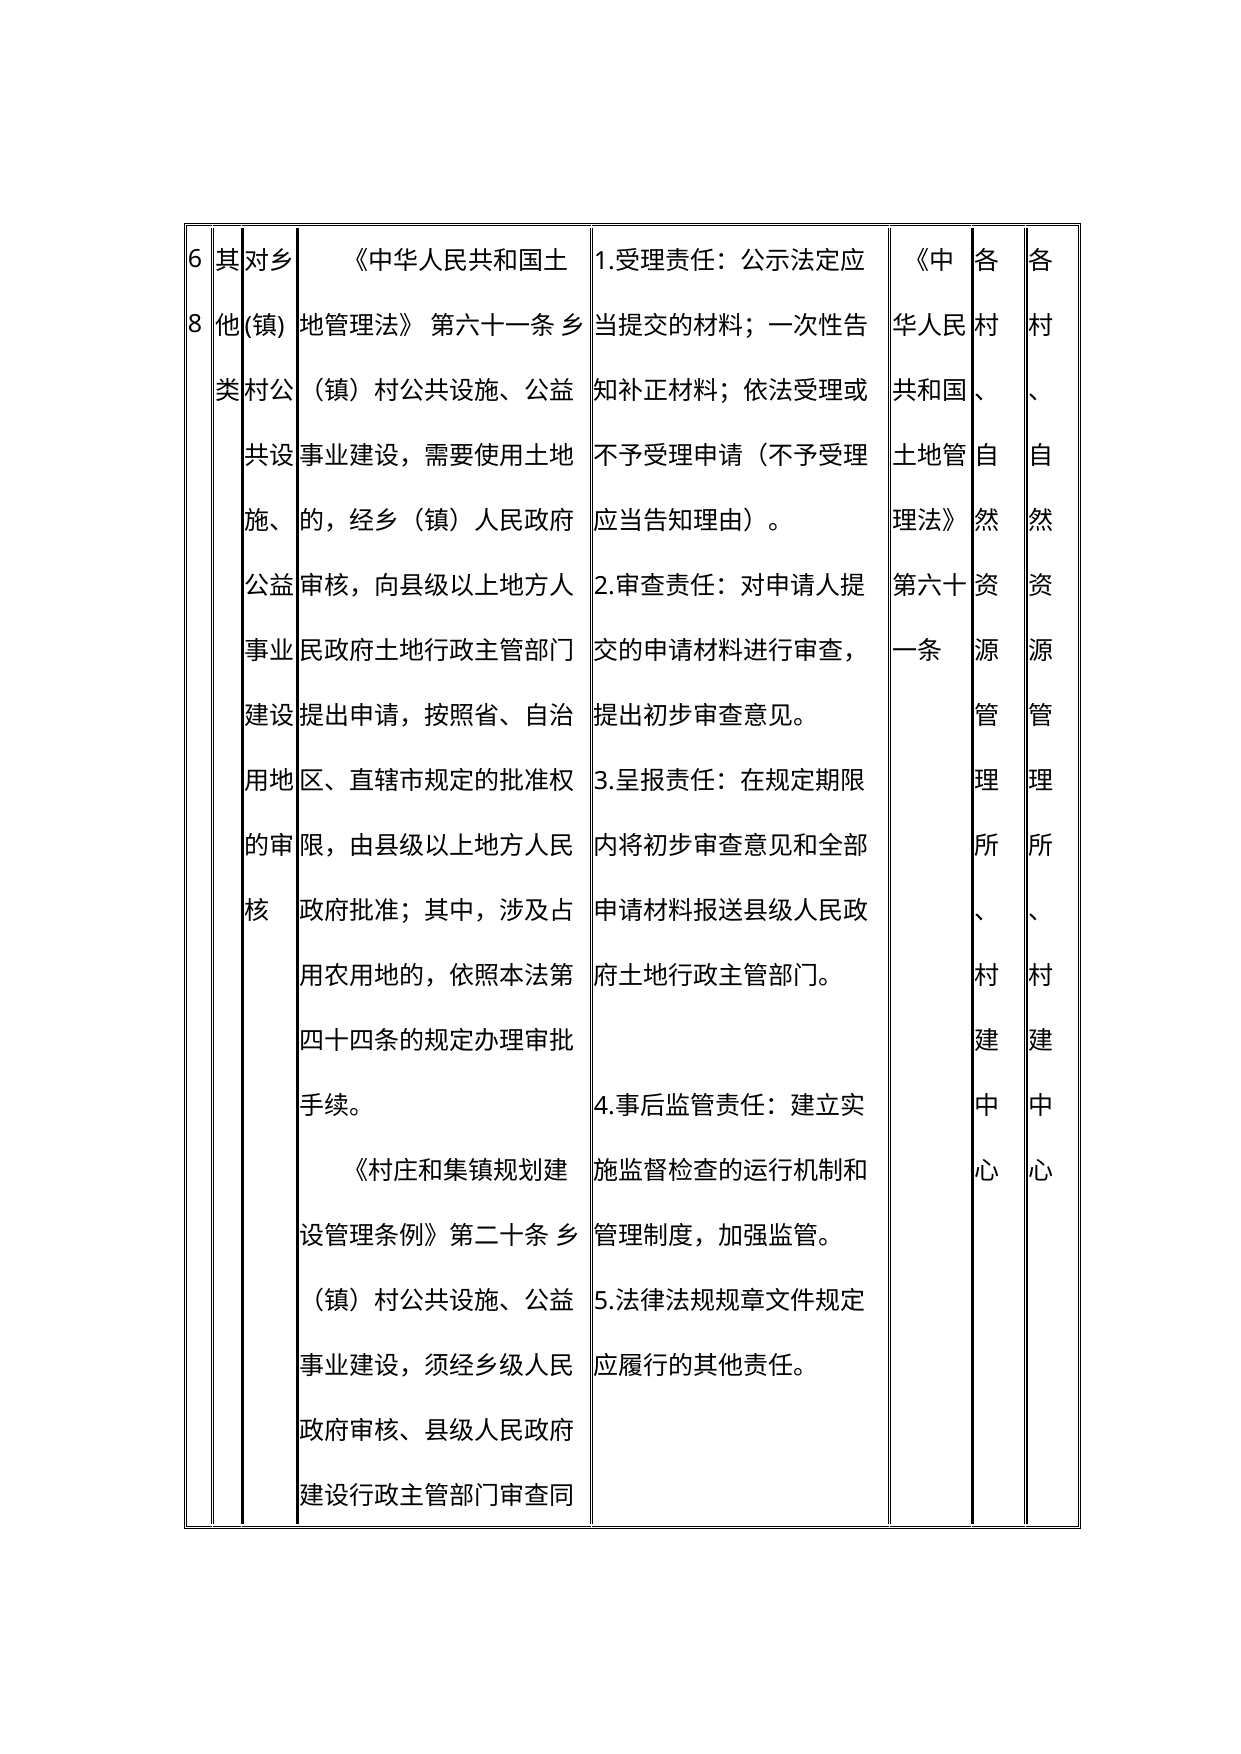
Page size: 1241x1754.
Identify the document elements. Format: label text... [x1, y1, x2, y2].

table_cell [591, 226, 889, 1526]
table_cell 其他类 [213, 224, 242, 1526]
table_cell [890, 224, 972, 1526]
table_cell 各村、自然资源管理所、村建中心 [972, 224, 1026, 1526]
table_cell 各村、自然资源管理所、村建中心 [1026, 226, 1078, 1526]
table_cell 68 [187, 226, 212, 1526]
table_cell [297, 226, 591, 1526]
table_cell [242, 226, 297, 1526]
